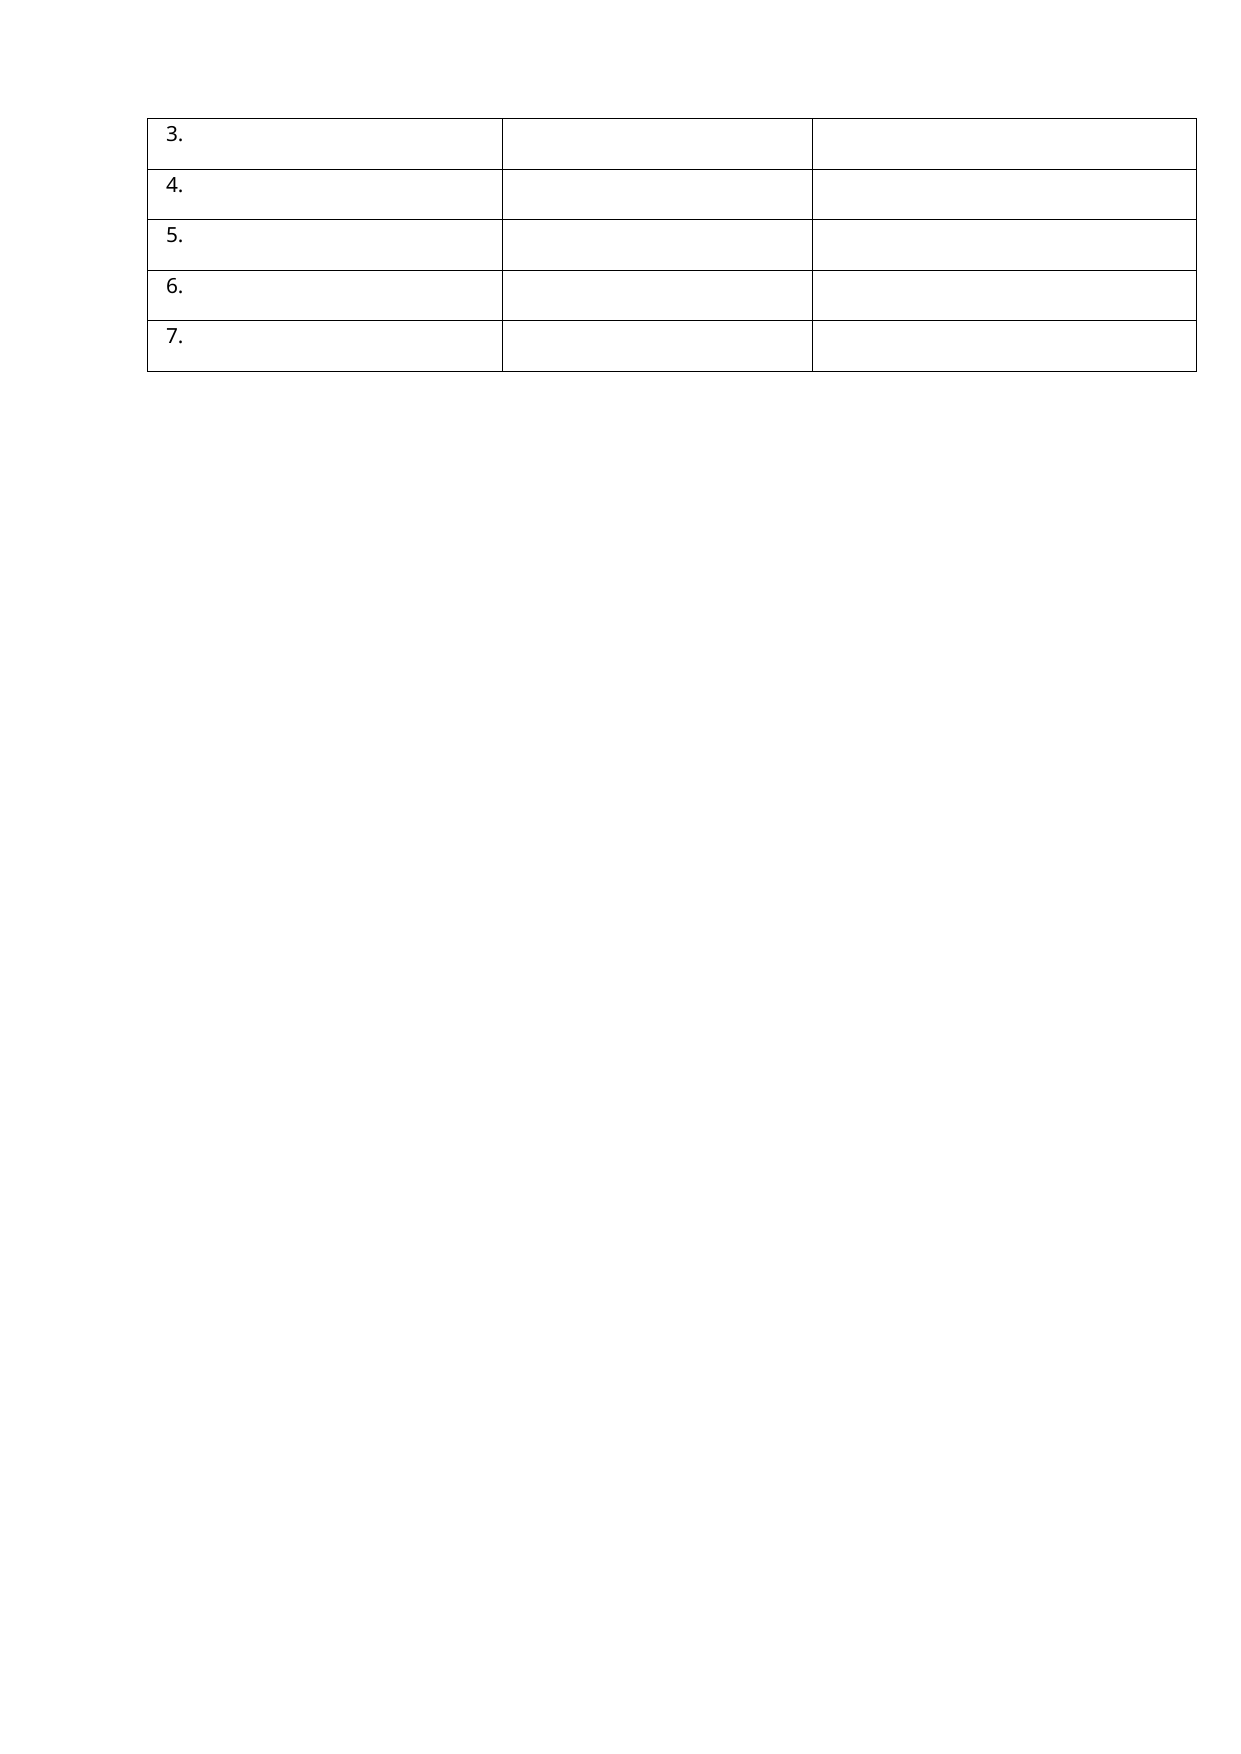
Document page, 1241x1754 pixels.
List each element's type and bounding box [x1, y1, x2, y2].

table_cell [503, 321, 812, 371]
table_cell [813, 220, 1196, 270]
table_cell [503, 170, 812, 219]
table_cell [148, 321, 502, 371]
table_cell [813, 271, 1196, 320]
table_cell [148, 220, 502, 270]
table_cell [503, 220, 812, 270]
table_cell [503, 271, 812, 320]
table_cell [813, 119, 1196, 169]
table_cell [148, 271, 502, 320]
table_cell [148, 119, 502, 169]
table_cell [503, 119, 812, 169]
table_cell [148, 170, 502, 219]
table_cell [813, 321, 1196, 371]
table_cell [813, 170, 1196, 219]
